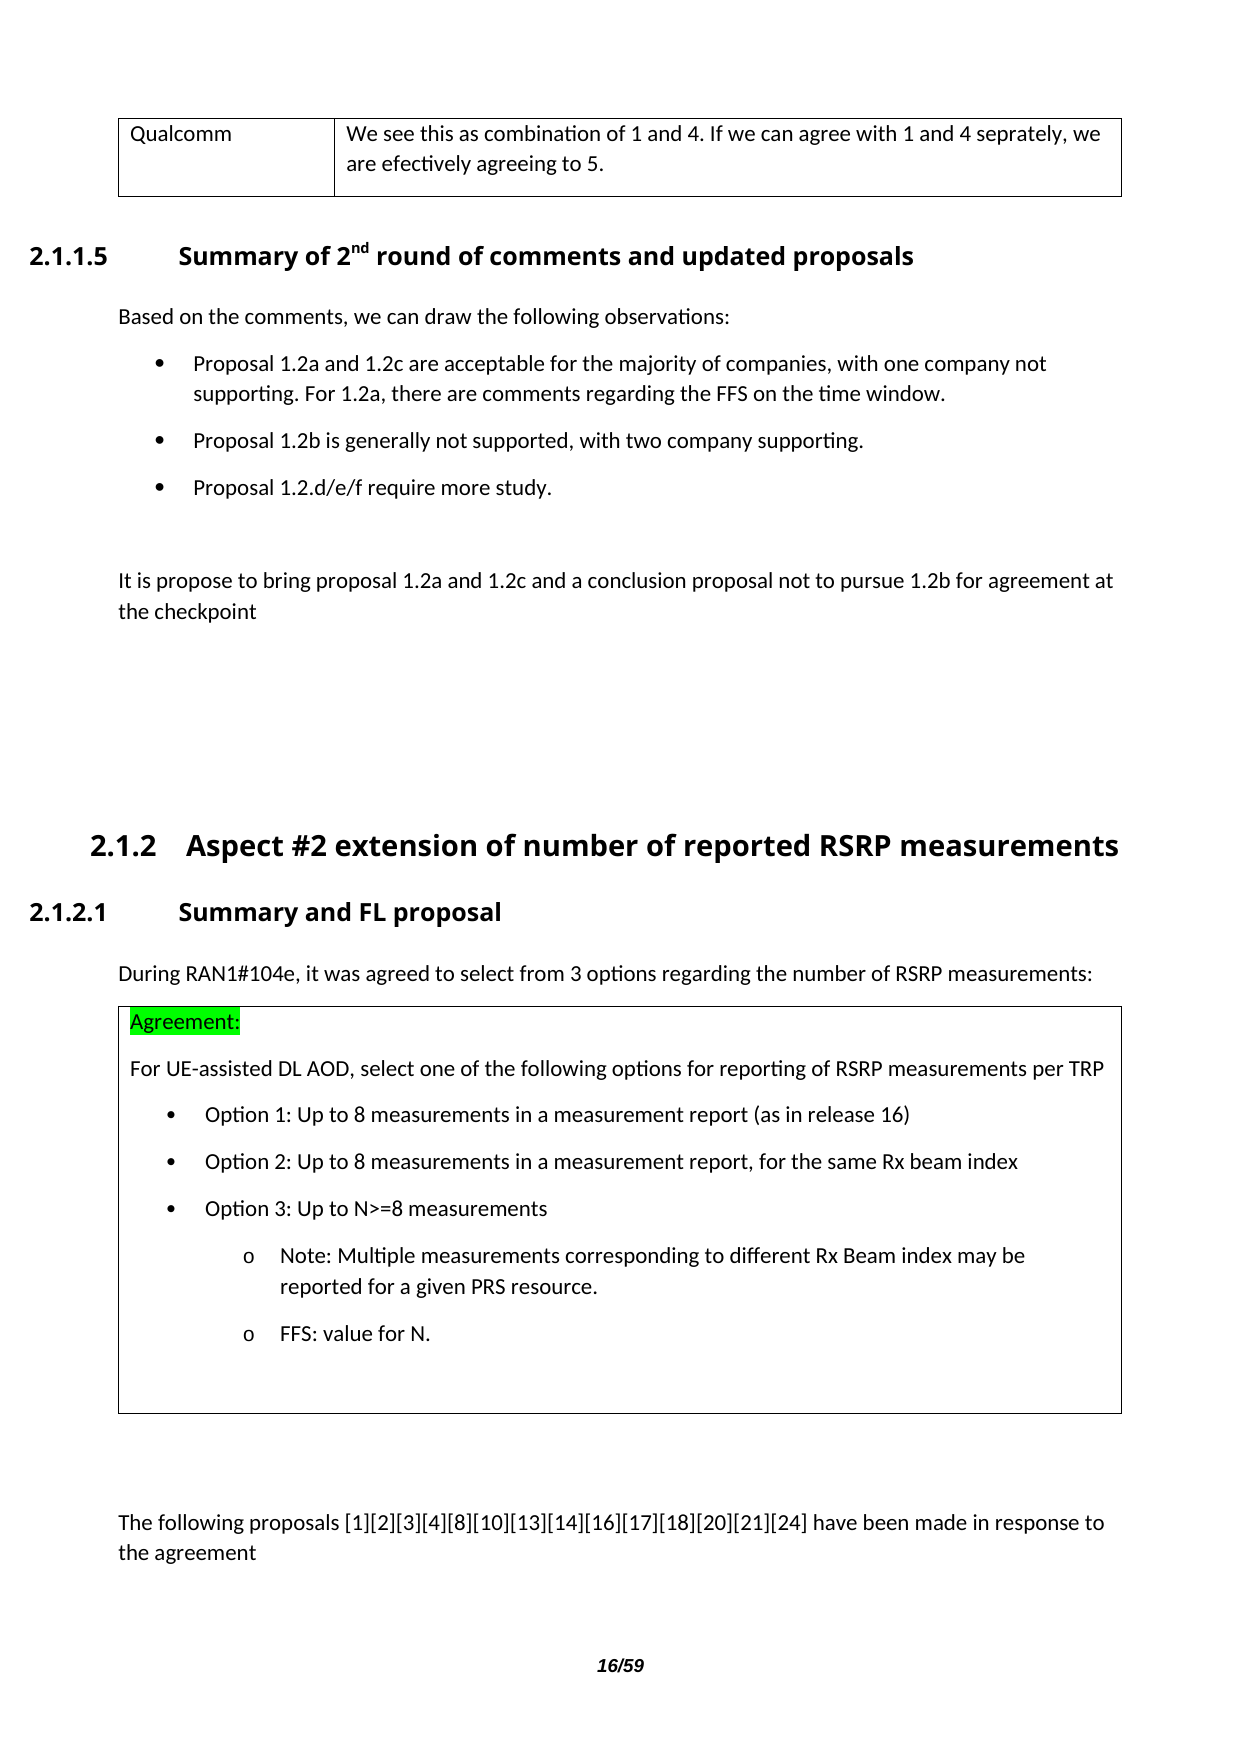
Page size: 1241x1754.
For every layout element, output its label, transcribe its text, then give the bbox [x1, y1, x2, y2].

subtitle Summary of 2nd round of comments and updated proposals [29, 238, 1122, 272]
list Proposal 1.2a and 1.2c are acceptable for the majority of companies, with one company not supporting. For 1.2a, there are comments regarding the FFS on the time window. [156, 349, 1122, 407]
text Based on the comments, we can draw the following observations: [118, 302, 1122, 330]
table_header Agreement: For UE-assisted DL AOD, select one of the following options for reporting of RSRP measurements per TRP Option 1: Up to 8 measurements in a measurement report (as in release 16) Option 2: Up to 8 measurements in a measurement report, for the same Rx beam index Option 3: Up to N>=8 measurements Note: Multiple measurements corresponding to different Rx Beam index may be reported for a given PRS resource. FFS: value for N. [119, 1007, 1121, 1413]
list Proposal 1.2b is generally not supported, with two company supporting. [156, 426, 1122, 454]
table_cell Qualcomm [119, 119, 334, 196]
text It is propose to bring proposal 1.2a and 1.2c and a conclusion proposal not to pursue 1.2b for agreement at the checkpoint [118, 567, 1122, 625]
list Proposal 1.2.d/e/f require more study. [156, 473, 1122, 501]
subtitle Summary and FL proposal [29, 895, 1122, 929]
text The following proposals [1][2][3][4][8][10][13][14][16][17][18][20][21][24] have been made in response to the agreement [118, 1508, 1122, 1566]
table_cell We see this as combination of 1 and 4. If we can agree with 1 and 4 seprately, we are efectively agreeing to 5. [335, 119, 1121, 196]
subtitle Aspect #2 extension of number of reported RSRP measurements [90, 825, 1122, 865]
text During RAN1#104e, it was agreed to select from 3 options regarding the number of RSRP measurements: [118, 959, 1122, 987]
